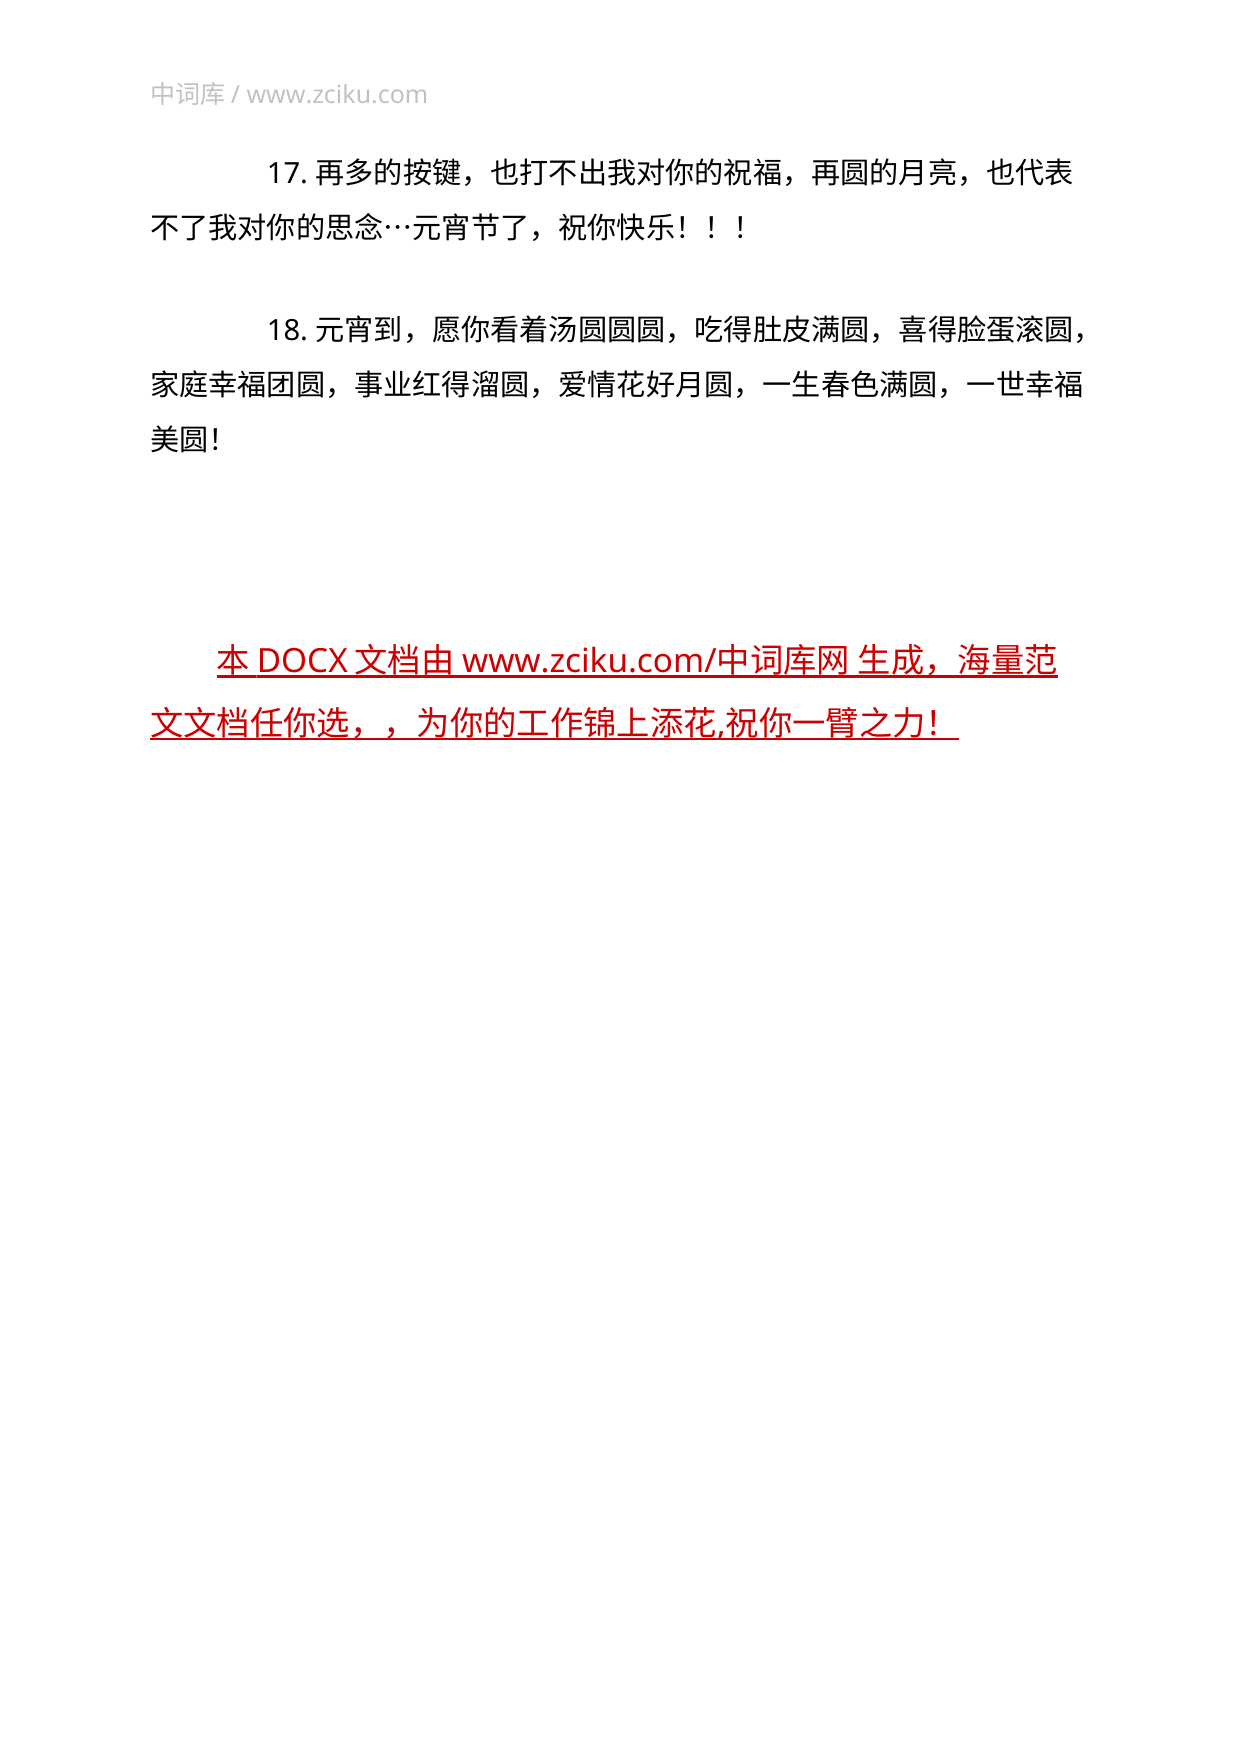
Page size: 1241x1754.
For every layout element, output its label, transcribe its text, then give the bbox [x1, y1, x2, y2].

text 18. 元宵到，愿你看着汤圆圆圆，吃得肚皮满圆，喜得脸蛋滚圆，家庭幸福团圆，事业红得溜圆，爱情花好月圆，一生春色满圆，一世幸福美圆！ [150, 307, 1090, 459]
text 本DOCX文档由 www.zciku.com/中词库网 生成，海量范文文档任你选，，为你的工作锦上添花,祝你一臂之力！ [150, 634, 1090, 745]
text 17. 再多的按键，也打不出我对你的祝福，再圆的月亮，也代表不了我对你的思念…元宵节了，祝你快乐！！！ [150, 150, 1090, 247]
